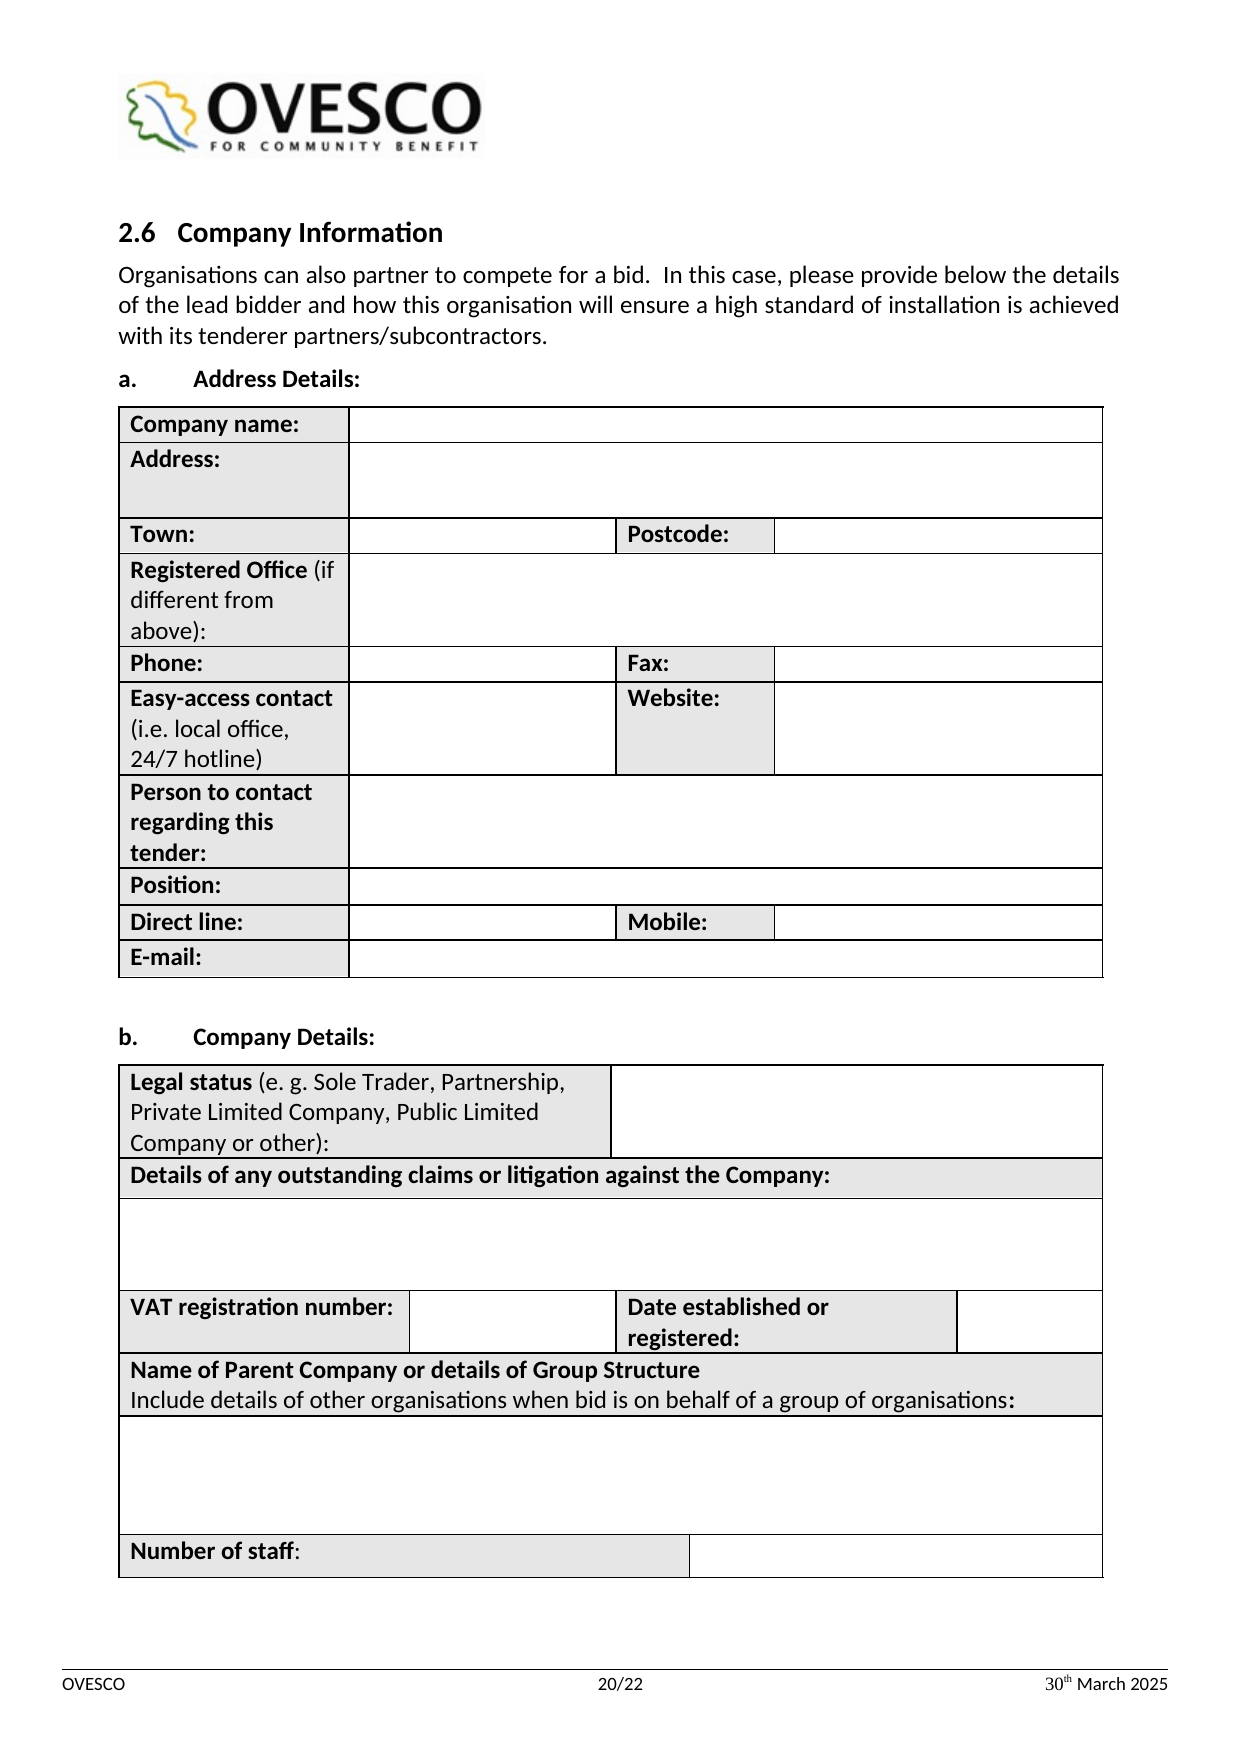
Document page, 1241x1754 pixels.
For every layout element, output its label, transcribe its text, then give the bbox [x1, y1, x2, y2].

picture [118, 73, 486, 159]
table_cell Fax: [617, 647, 774, 681]
table_cell Town: [120, 519, 348, 552]
text Organisations can also partner to compete for a bid. In this case, please provide below the details of the lead bidder and how this organisation will ensure a high standard of installation is achieved with its tenderer partners/subcontractors. [118, 259, 1122, 351]
table_cell [775, 683, 1102, 774]
table_cell Registered Office (if different from above): [120, 554, 348, 646]
table_cell Easy-access contact (i.e. local office, 24/7 hotline) [120, 683, 348, 774]
table_cell [350, 443, 1102, 517]
table_cell Position: [120, 869, 348, 904]
table_cell [690, 1535, 1102, 1577]
table_cell Website: [617, 683, 774, 774]
table_cell Address: [120, 443, 348, 517]
table_header [350, 408, 1102, 442]
table_cell [350, 906, 615, 939]
table_cell [775, 647, 1102, 681]
table_header [612, 1066, 1102, 1157]
table_cell Person to contact regarding this tender: [120, 776, 348, 867]
table_header Legal status (e. g. Sole Trader, Partnership, Private Limited Company, Public Limited Company or other): [120, 1066, 610, 1157]
table_cell E-mail: [120, 941, 348, 976]
table_cell Details of any outstanding claims or litigation against the Company: [120, 1159, 1102, 1197]
table_cell [350, 647, 615, 681]
table_cell Phone: [120, 647, 348, 681]
table_cell [120, 1199, 1102, 1290]
table_cell [958, 1291, 1102, 1352]
table_cell Number of staff: [120, 1535, 689, 1577]
table_cell Name of Parent Company or details of Group Structure Include details of other organisations when bid is on behalf of a group of organisations: [120, 1354, 1102, 1415]
table_cell [350, 941, 1102, 976]
table_cell [350, 776, 1102, 867]
table_cell [120, 1417, 1102, 1533]
table_cell Postcode: [617, 519, 774, 552]
table_cell [350, 519, 615, 552]
table_cell [350, 554, 1102, 646]
table_cell Date established or registered: [617, 1291, 956, 1352]
table_cell [775, 906, 1102, 939]
table_cell [350, 869, 1102, 904]
table_header Company name: [120, 408, 348, 442]
subtitle Address Details: [118, 363, 1122, 394]
subtitle Company Details: [118, 1021, 1122, 1052]
table_cell [350, 683, 615, 774]
table_cell VAT registration number: [120, 1291, 409, 1352]
table_cell Direct line: [120, 906, 348, 939]
subtitle Company Information [118, 214, 1122, 249]
table_cell [775, 519, 1102, 552]
table_cell Mobile: [617, 906, 774, 939]
table_cell [410, 1291, 615, 1352]
